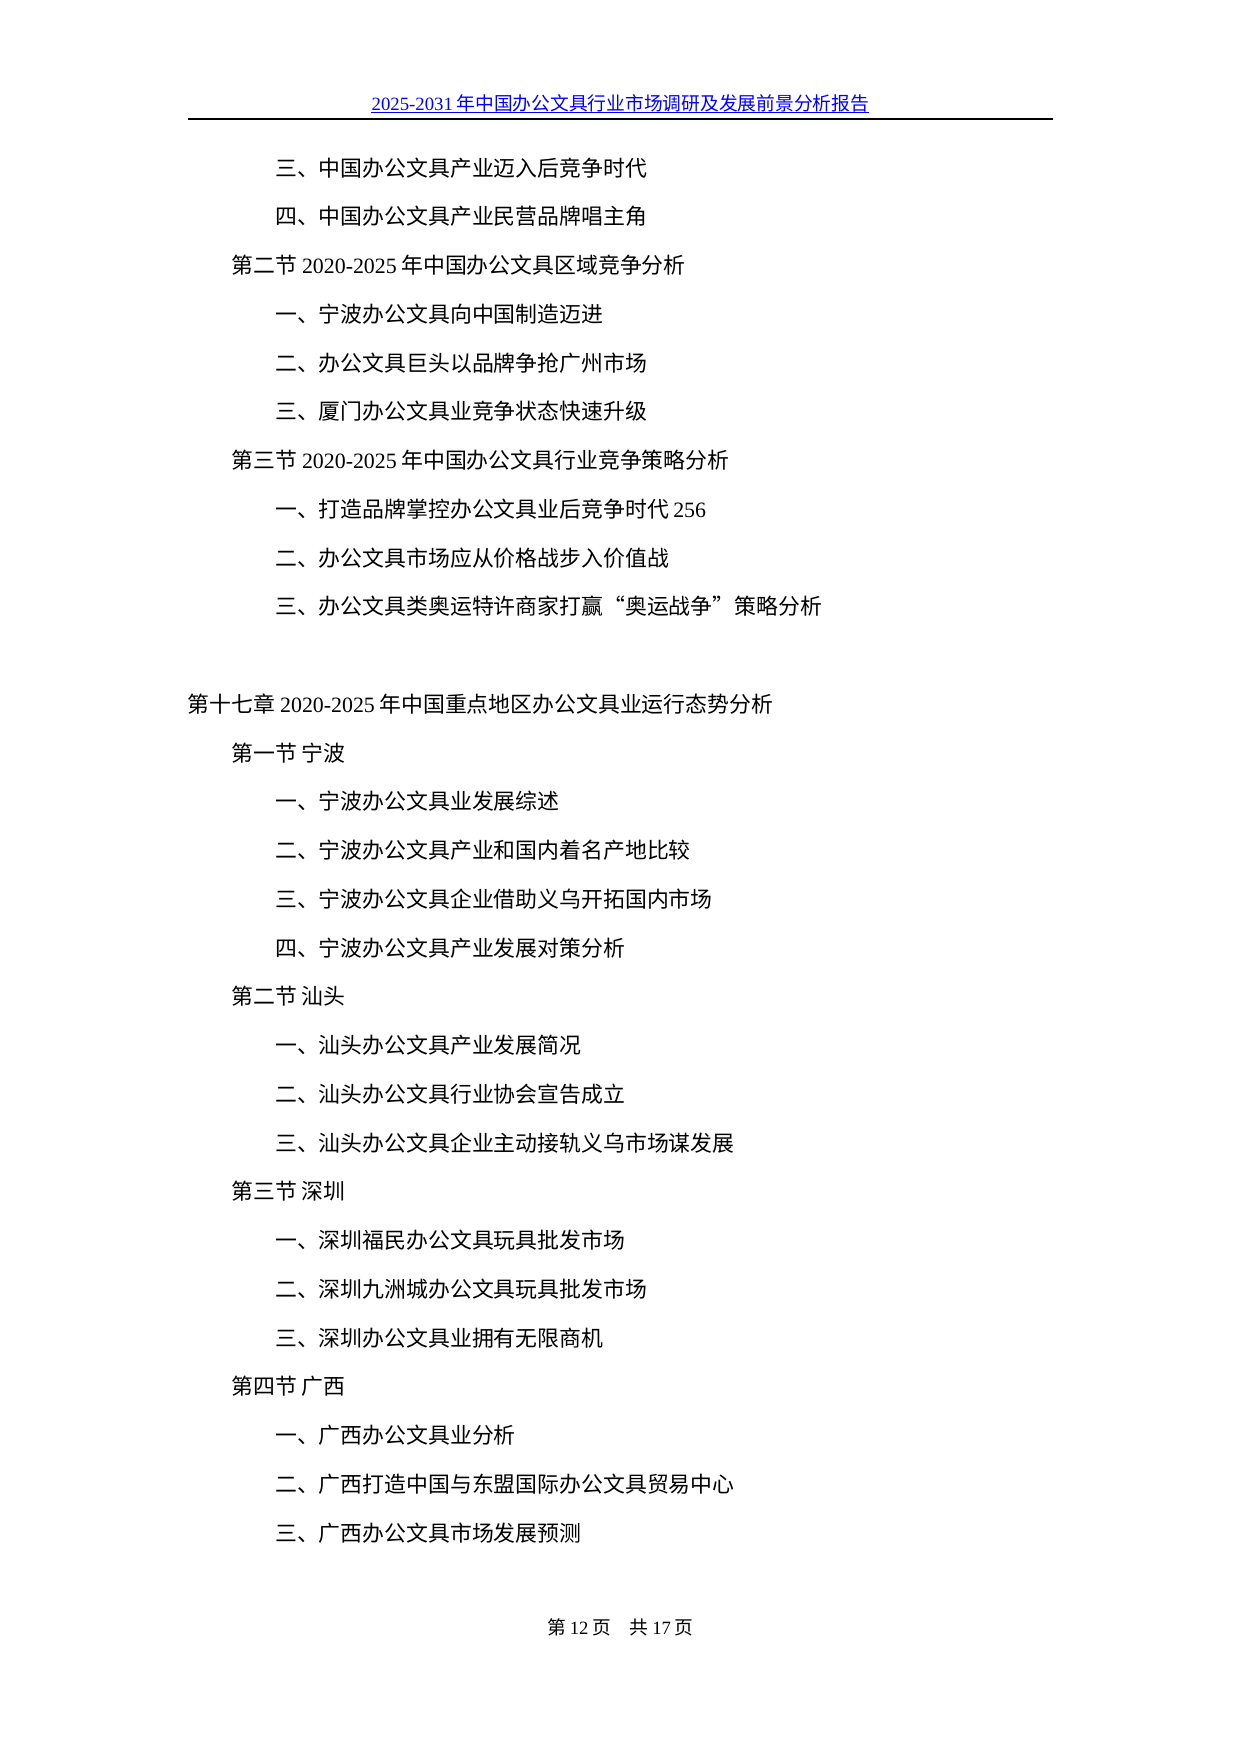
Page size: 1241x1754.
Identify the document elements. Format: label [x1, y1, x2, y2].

text [187, 150, 1053, 1548]
